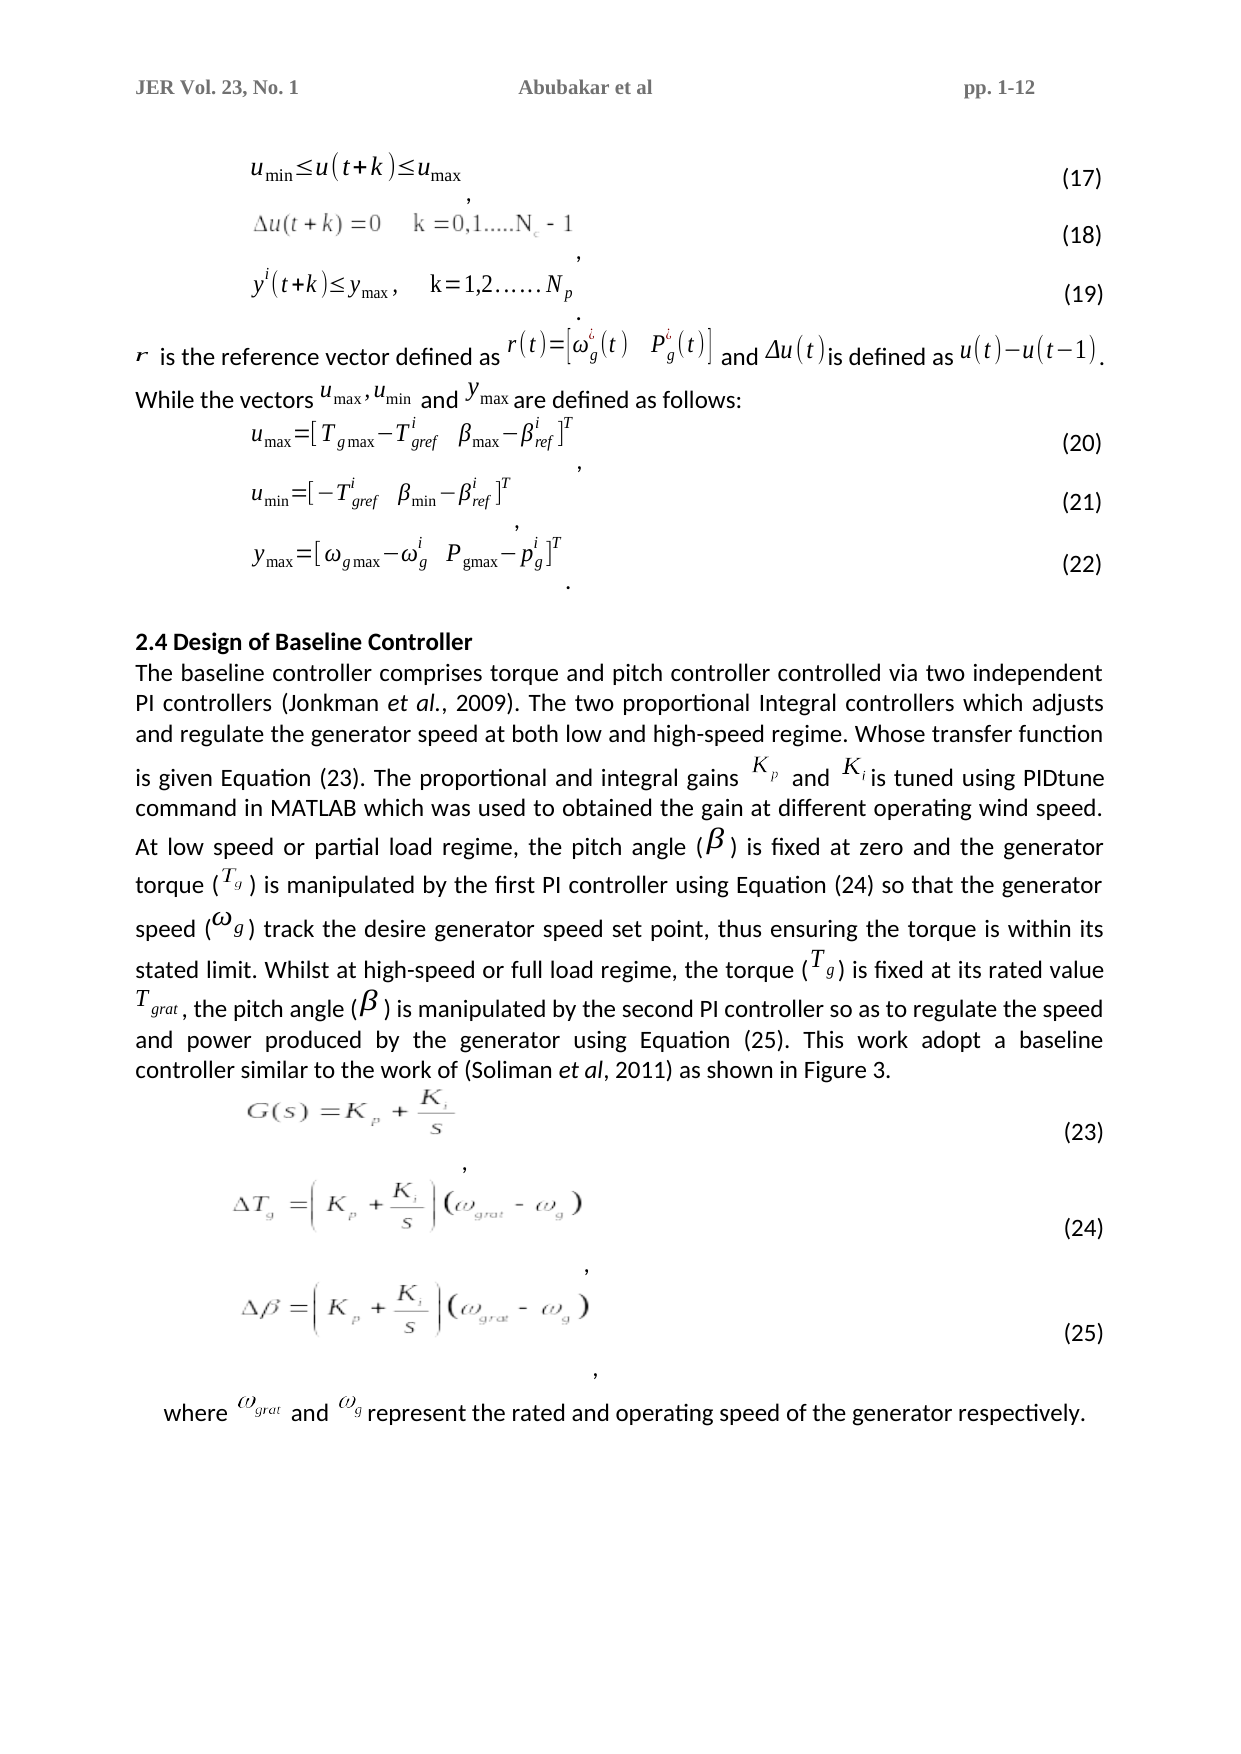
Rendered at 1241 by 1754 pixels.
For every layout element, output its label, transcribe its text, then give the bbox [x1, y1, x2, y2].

text , (20) [30, 414, 1105, 476]
text 2.4 Design of Baseline Controller [135, 626, 1105, 657]
text . (19) [120, 265, 1105, 327]
text The baseline controller comprises torque and pitch controller controlled via two independent PI controllers (Jonkman et al., 2009). The two proportional Integral controllers which adjusts and regulate the generator speed at both low and high-speed regime. Whose transfer function is given Equation (23). The proportional and integral gains and is tuned using PIDtune command in MATLAB which was used to obtained the gain at different operating wind speed. At low speed or partial load regime, the pitch angle () is fixed at zero and the generator torque () is manipulated by the first PI controller using Equation (24) so that the generator speed () track the desire generator speed set point, thus ensuring the torque is within its stated limit. Whilst at high-speed or full load regime, the torque () is fixed at its rated value , the pitch angle () is manipulated by the second PI controller so as to regulate the speed and power produced by the generator using Equation (25). This work adopt a baseline controller similar to the work of (Soliman et al, 2011) as shown in Figure 3. [135, 657, 1105, 1085]
text , (17) [120, 150, 1105, 208]
text , (23) [135, 1085, 1105, 1177]
text , (24) [135, 1177, 1105, 1279]
text . (22) [30, 534, 1105, 596]
text , (25) [135, 1279, 1105, 1383]
text , (18) [120, 208, 1105, 265]
text , (21) [30, 476, 1105, 534]
text where and represent the rated and operating speed of the generator respectively. [135, 1383, 1105, 1428]
text is the reference vector defined as and is defined as . While the vectors and are defined as follows: [135, 327, 1105, 414]
